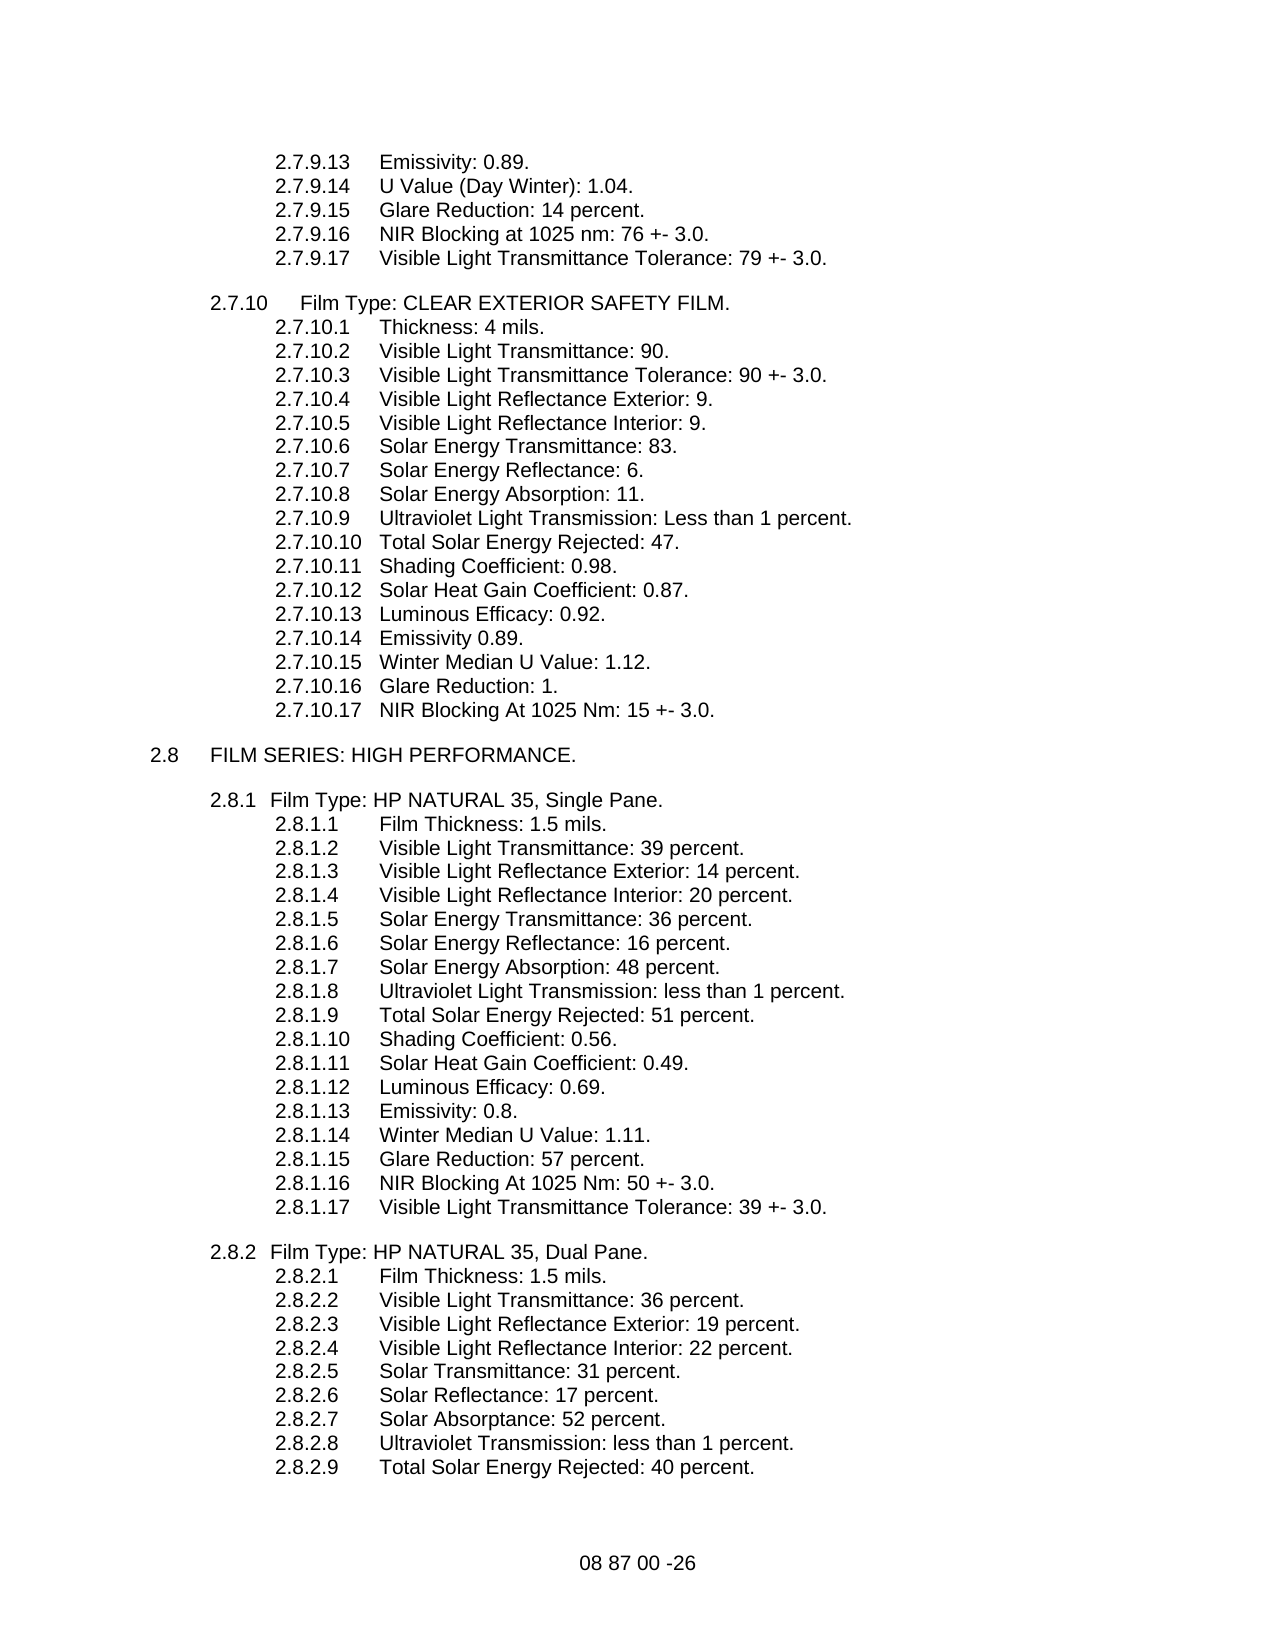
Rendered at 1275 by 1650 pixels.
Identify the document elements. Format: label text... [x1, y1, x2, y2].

list Solar Transmittance: 31 percent. [275, 1359, 1125, 1383]
list U Value (Day Winter): 1.04. [275, 174, 1125, 198]
list Glare Reduction: 1. [275, 674, 1125, 698]
list Thickness: 4 mils. [275, 314, 1125, 338]
list Total Solar Energy Rejected: 51 percent. [275, 1003, 1125, 1027]
list Luminous Efficacy: 0.92. [275, 602, 1125, 626]
list NIR Blocking at 1025 nm: 76 +- 3.0. [275, 222, 1125, 246]
list Film Type: CLEAR EXTERIOR SAFETY FILM. [210, 291, 1125, 314]
list Film Thickness: 1.5 mils. [275, 811, 1125, 835]
list Visible Light Transmittance: 36 percent. [275, 1287, 1125, 1311]
list Winter Median U Value: 1.11. [275, 1123, 1125, 1147]
list Total Solar Energy Rejected: 40 percent. [275, 1455, 1125, 1479]
list Luminous Efficacy: 0.69. [275, 1075, 1125, 1099]
list Total Solar Energy Rejected: 47. [275, 530, 1125, 554]
list Glare Reduction: 14 percent. [275, 198, 1125, 222]
list NIR Blocking At 1025 Nm: 15 +- 3.0. [275, 698, 1125, 722]
list Visible Light Reflectance Interior: 9. [275, 410, 1125, 434]
list Visible Light Reflectance Interior: 22 percent. [275, 1335, 1125, 1359]
list Ultraviolet Light Transmission: less than 1 percent. [275, 979, 1125, 1003]
list Winter Median U Value: 1.12. [275, 650, 1125, 674]
list Solar Energy Absorption: 11. [275, 482, 1125, 506]
list Ultraviolet Transmission: less than 1 percent. [275, 1431, 1125, 1455]
list FILM SERIES: HIGH PERFORMANCE. [150, 743, 1125, 767]
list Visible Light Transmittance: 90. [275, 338, 1125, 362]
list Visible Light Transmittance: 39 percent. [275, 835, 1125, 859]
list Visible Light Transmittance Tolerance: 79 +- 3.0. [275, 246, 1125, 270]
list NIR Blocking At 1025 Nm: 50 +- 3.0. [275, 1171, 1125, 1195]
list Film Type: HP NATURAL 35, Single Pane. [210, 787, 1125, 811]
list Solar Energy Reflectance: 6. [275, 458, 1125, 482]
list Visible Light Transmittance Tolerance: 39 +- 3.0. [275, 1195, 1125, 1219]
list Solar Energy Reflectance: 16 percent. [275, 931, 1125, 955]
list Visible Light Reflectance Exterior: 9. [275, 386, 1125, 410]
list Solar Absorptance: 52 percent. [275, 1407, 1125, 1431]
list Emissivity 0.89. [275, 626, 1125, 650]
list Emissivity: 0.89. [275, 150, 1125, 174]
list Visible Light Transmittance Tolerance: 90 +- 3.0. [275, 362, 1125, 386]
list Shading Coefficient: 0.56. [275, 1027, 1125, 1051]
list Film Type: HP NATURAL 35, Dual Pane. [210, 1239, 1125, 1263]
list Solar Heat Gain Coefficient: 0.49. [275, 1051, 1125, 1075]
list Glare Reduction: 57 percent. [275, 1147, 1125, 1171]
list Solar Energy Absorption: 48 percent. [275, 955, 1125, 979]
list Solar Heat Gain Coefficient: 0.87. [275, 578, 1125, 602]
list Solar Reflectance: 17 percent. [275, 1383, 1125, 1407]
list Visible Light Reflectance Interior: 20 percent. [275, 883, 1125, 907]
list Visible Light Reflectance Exterior: 19 percent. [275, 1311, 1125, 1335]
list Solar Energy Transmittance: 36 percent. [275, 907, 1125, 931]
list Shading Coefficient: 0.98. [275, 554, 1125, 578]
list Solar Energy Transmittance: 83. [275, 434, 1125, 458]
list Visible Light Reflectance Exterior: 14 percent. [275, 859, 1125, 883]
list Emissivity: 0.8. [275, 1099, 1125, 1123]
list Film Thickness: 1.5 mils. [275, 1263, 1125, 1287]
list Ultraviolet Light Transmission: Less than 1 percent. [275, 506, 1125, 530]
